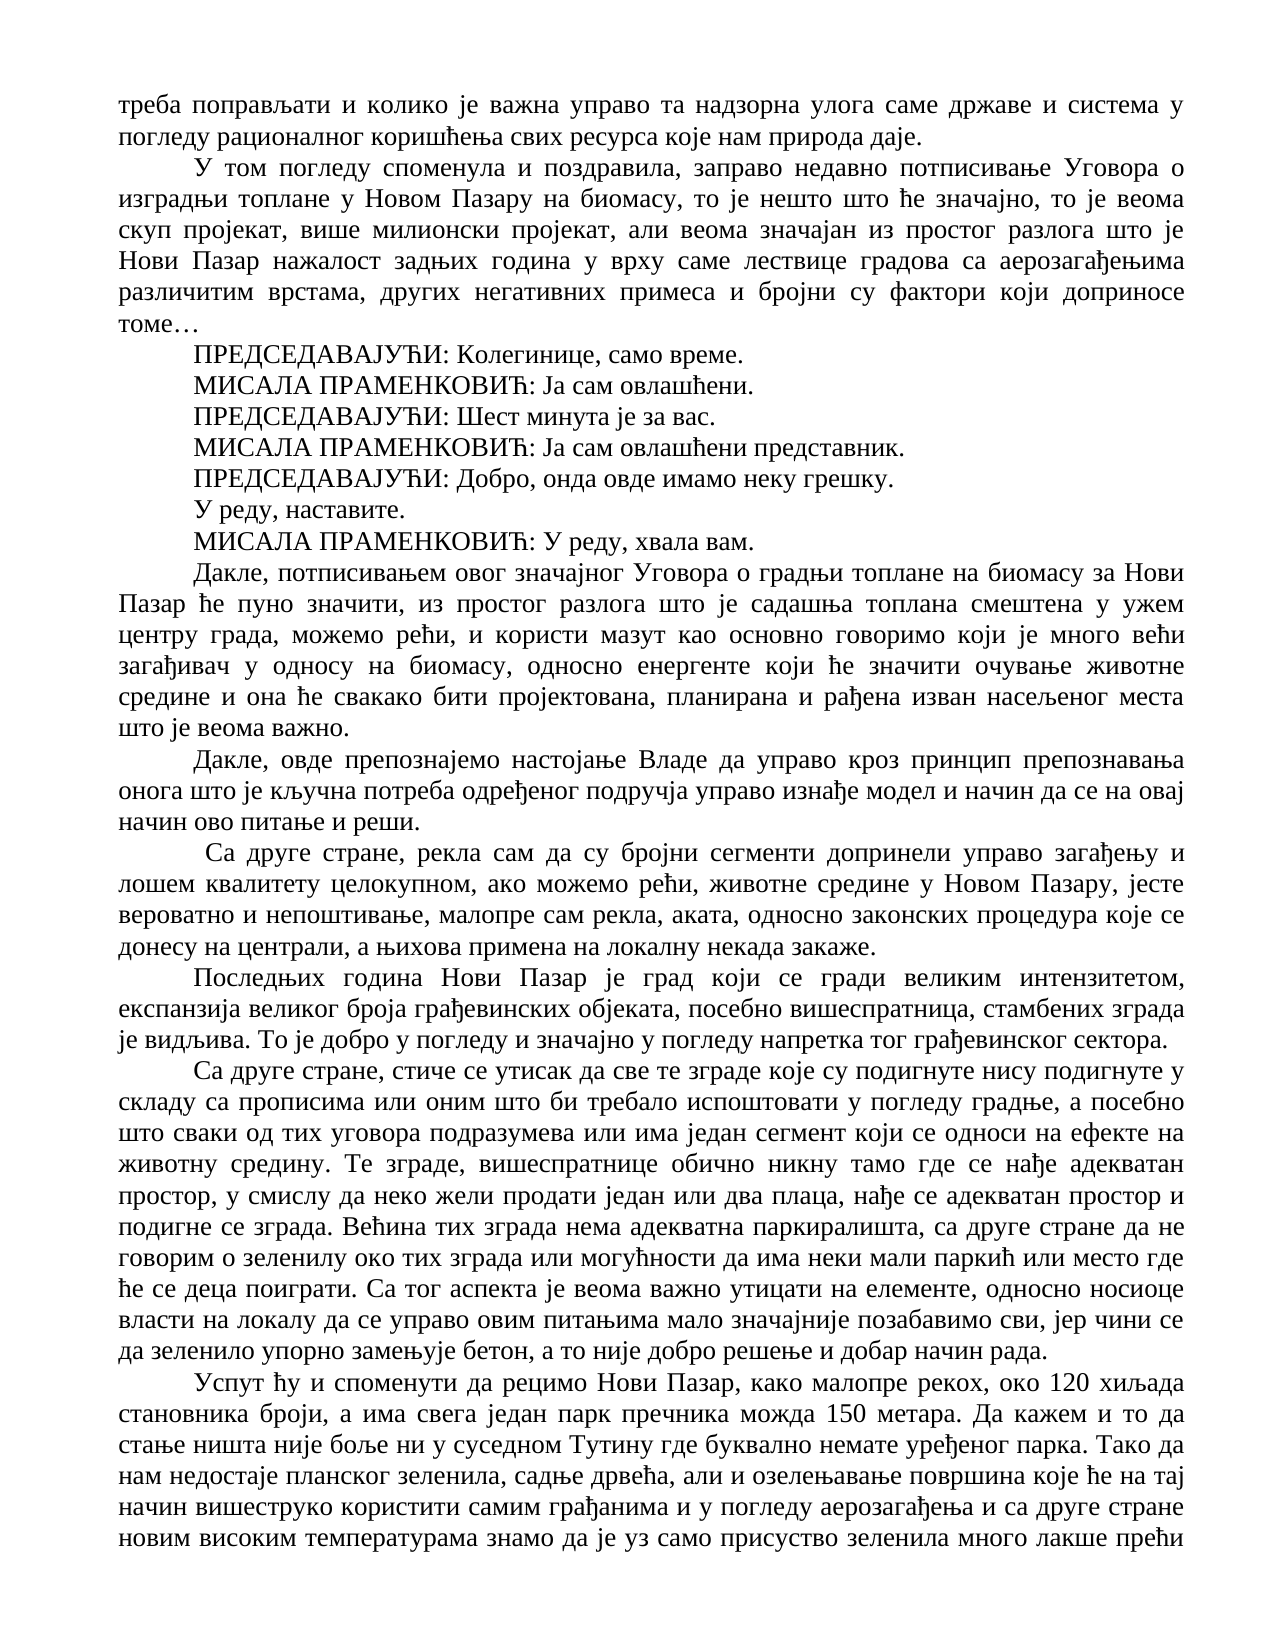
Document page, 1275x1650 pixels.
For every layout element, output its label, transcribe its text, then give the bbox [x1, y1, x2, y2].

text ПРЕДСЕДАВАЈУЋИ: Колегинице, само време. [118, 338, 1186, 369]
text МИСАЛА ПРАМЕНКОВИЋ: У реду, хвала вам. [118, 525, 1186, 556]
text У том погледу споменула и поздравила, заправо недавно потписивање Уговора о изградњи топлане у Новом Пазару на биомасу, то је нешто што ће значајно, то је веома скуп пројекат, више милионски пројекат, али веома значајан из простог разлога што је Нови Пазар нажалост задњих година у врху саме лествице градова са аерозагађењима различитим врстама, других негативних примеса и бројни су фактори који доприносе томе… [118, 151, 1186, 338]
text У реду, наставите. [118, 493, 1186, 525]
text МИСАЛА ПРАМЕНКОВИЋ: Ја сам овлашћени. [118, 369, 1186, 400]
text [118, 1366, 1186, 1552]
text Дакле, потписивањем овог значајног Уговора о градњи топлане на биомасу за Нови Пазар ће пуно значити, из простог разлога што је садашња топлана смештена у ужем центру града, можемо рећи, и користи мазут као основно говоримо који је много већи загађивач у односу на биомасу, односно енергенте који ће значити очување животне средине и она ће свакако бити пројектована, планирана и рађена изван насељеног места што је веома важно. [118, 556, 1186, 743]
text Дакле, овде препознајемо настојање Владе да управо кроз принцип препознавања онога што је кључна потреба одређеног подручја управо изнађе модел и начин да се на овај начин ово питање и реши. [118, 743, 1186, 836]
text ПРЕДСЕДАВАЈУЋИ: Добро, онда овде имамо неку грешку. [118, 462, 1186, 493]
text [118, 89, 1186, 151]
text Са друге стране, рекла сам да су бројни сегменти допринели управо загађењу и лошем квалитету целокупном, ако можемо рећи, животне средине у Новом Пазару, јесте вероватно и непоштивање, малопре сам рекла, аката, односно законских процедура које се донесу на централи, а њихова примена на локалну некада закаже. [118, 836, 1186, 961]
text ПРЕДСЕДАВАЈУЋИ: Шест минута је за вас. [118, 400, 1186, 431]
text Са друге стране, стиче се утисак да све те зграде које су подигнуте нису подигнуте у складу са прописима или оним што би требало испоштовати у погледу градње, а посебно што сваки од тих уговора подразумева или има један сегмент који се односи на ефекте на животну средину. Те зграде, вишеспратнице обично никну тамо где се нађе адекватан простор, у смислу да неко жели продати један или два плаца, нађе се адекватан простор и подигне се зграда. Већина тих зграда нема адекватна паркиралишта, са друге стране да не говорим о зеленилу око тих зграда или могућности да има неки мали паркић или место где ће се деца поиграти. Са тог аспекта је веома важно утицати на елементе, односно носиоце власти на локалу да се управо овим питањима мало значајније позабавимо сви, јер чини се да зеленило упорно замењује бетон, а то није добро решење и добар начин рада. [118, 1054, 1186, 1366]
text МИСАЛА ПРАМЕНКОВИЋ: Ја сам овлашћени представник. [118, 431, 1186, 462]
text Последњих година Нови Пазар је град који се гради великим интензитетом, експанзија великог броја грађевинских објеката, посебно вишеспратница, стамбених зграда је видљива. То је добро у погледу и значајно у погледу напретка тог грађевинског сектора. [118, 961, 1186, 1054]
